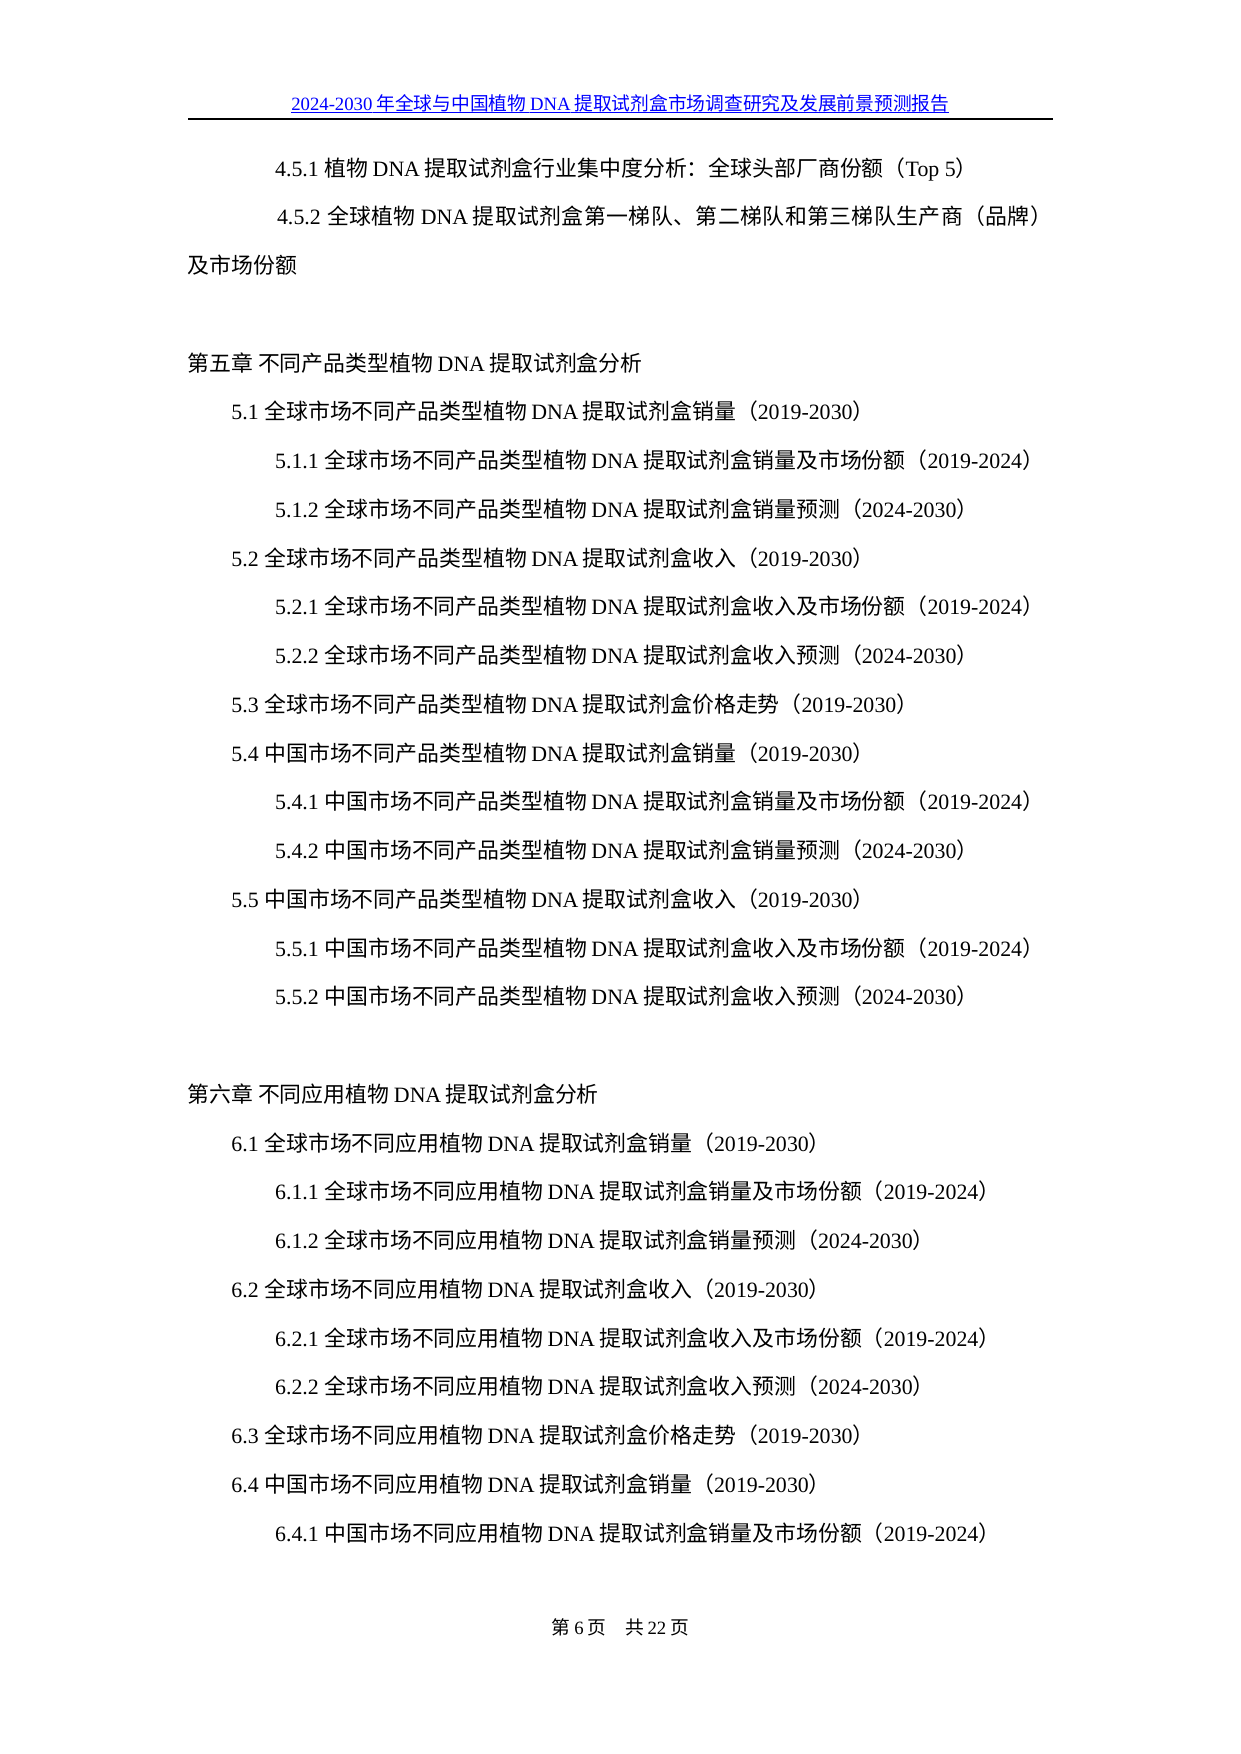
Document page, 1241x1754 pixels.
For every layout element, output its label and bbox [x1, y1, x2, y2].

text [187, 150, 1053, 1548]
